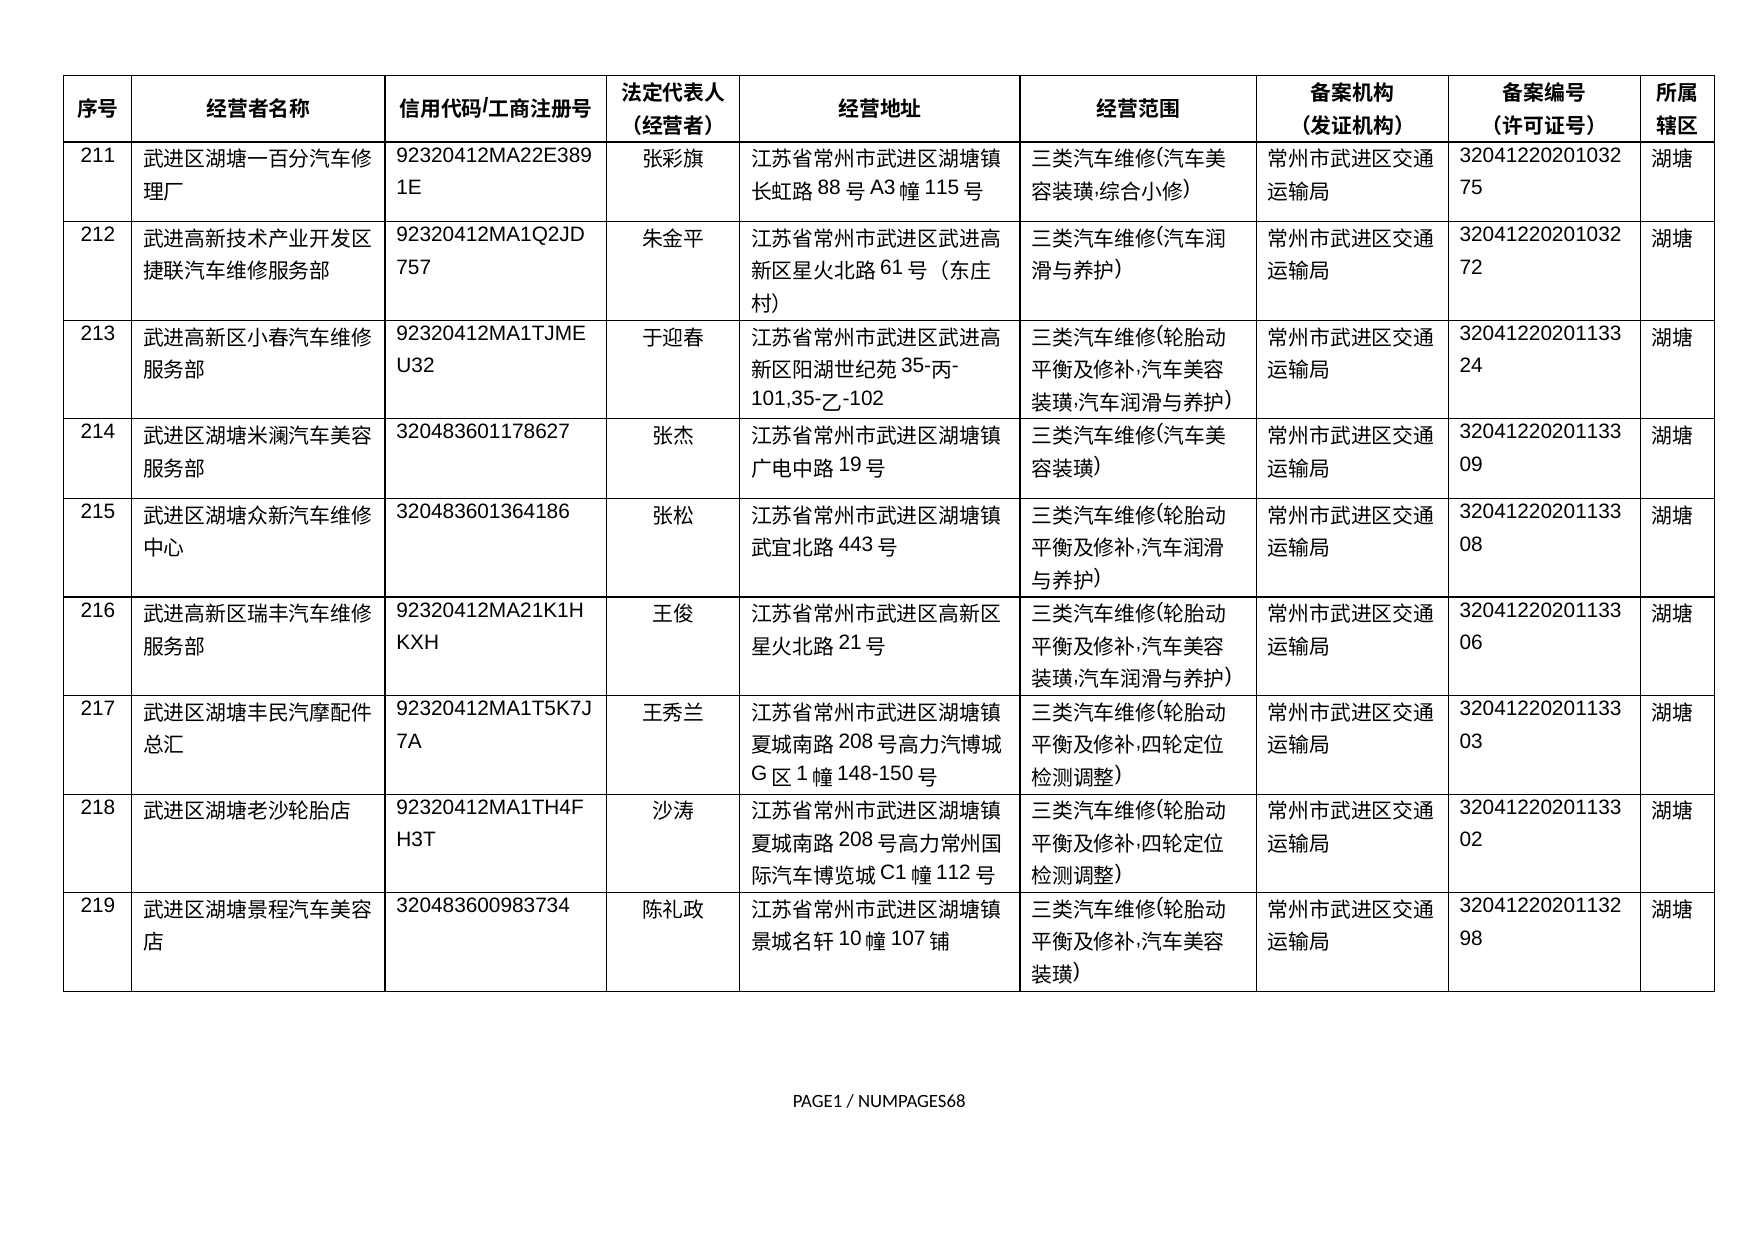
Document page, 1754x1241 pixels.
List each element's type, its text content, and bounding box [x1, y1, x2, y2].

table_cell 武进区湖塘一百分汽车修理厂 [132, 143, 384, 221]
table_cell 3204122020103275 [1449, 143, 1640, 221]
table_cell 湖塘 [1641, 321, 1714, 418]
table_cell 武进区湖塘众新汽车维修中心 [132, 499, 384, 596]
table_cell 三类汽车维修(轮胎动平衡及修补,汽车美容装璜,汽车润滑与养护) [1021, 321, 1256, 418]
table_cell 3204122020113308 [1449, 499, 1640, 596]
table_cell 湖塘 [1641, 143, 1714, 221]
table_cell 武进高新区瑞丰汽车维修服务部 [132, 598, 384, 695]
table_cell 219 [64, 893, 131, 991]
table_cell 三类汽车维修(轮胎动平衡及修补,汽车美容装璜) [1021, 893, 1256, 991]
table_cell 武进区湖塘景程汽车美容店 [132, 893, 384, 991]
table_cell 张杰 [607, 419, 739, 498]
table_cell 于迎春 [607, 321, 739, 418]
table_cell 92320412MA1T5K7J7A [386, 696, 606, 793]
table_cell 湖塘 [1641, 795, 1714, 892]
table_cell 92320412MA1TJMEU32 [386, 321, 606, 418]
table_cell 朱金平 [607, 222, 739, 320]
table_cell 沙涛 [607, 795, 739, 892]
table_cell 三类汽车维修(轮胎动平衡及修补,汽车美容装璜,汽车润滑与养护) [1021, 598, 1256, 695]
table_cell 江苏省常州市武进区湖塘镇夏城南路208号高力汽博城G区1幢148-150号 [740, 696, 1019, 793]
table_cell 320483601364186 [386, 499, 606, 596]
table_cell 江苏省常州市武进区湖塘镇夏城南路208号高力常州国际汽车博览城C1幢112号 [740, 795, 1019, 892]
table_cell 武进区湖塘丰民汽摩配件总汇 [132, 696, 384, 793]
table_cell 江苏省常州市武进区武进高新区星火北路61号（东庄村） [740, 222, 1019, 320]
table_header 序号 [64, 76, 131, 141]
table_cell 3204122020113302 [1449, 795, 1640, 892]
table_cell 三类汽车维修(汽车美容装璜,综合小修) [1021, 143, 1256, 221]
table_cell 常州市武进区交通运输局 [1257, 222, 1448, 320]
table_header 所属辖区 [1641, 76, 1714, 141]
table_cell 湖塘 [1641, 598, 1714, 695]
table_cell 王俊 [607, 598, 739, 695]
table_header 法定代表人（经营者） [607, 76, 739, 141]
table_cell 92320412MA1Q2JD757 [386, 222, 606, 320]
table_cell 江苏省常州市武进区湖塘镇武宜北路443号 [740, 499, 1019, 596]
table_header 信用代码/工商注册号 [386, 76, 606, 141]
table_cell 92320412MA1TH4FH3T [386, 795, 606, 892]
table_cell 3204122020113309 [1449, 419, 1640, 498]
table_cell 湖塘 [1641, 419, 1714, 498]
table_cell 湖塘 [1641, 499, 1714, 596]
table_header 备案机构 （发证机构） [1257, 76, 1448, 141]
table_header 备案编号 （许可证号） [1449, 76, 1640, 141]
table_cell 张彩旗 [607, 143, 739, 221]
table_cell 江苏省常州市武进区高新区星火北路21号 [740, 598, 1019, 695]
table_cell 三类汽车维修(轮胎动平衡及修补,四轮定位检测调整) [1021, 795, 1256, 892]
table_cell 江苏省常州市武进区湖塘镇长虹路88号A3幢115号 [740, 143, 1019, 221]
table_cell 湖塘 [1641, 893, 1714, 991]
table_cell 320483601178627 [386, 419, 606, 498]
table_cell 陈礼政 [607, 893, 739, 991]
table_cell 武进高新技术产业开发区捷联汽车维修服务部 [132, 222, 384, 320]
table_cell 常州市武进区交通运输局 [1257, 419, 1448, 498]
table_cell 常州市武进区交通运输局 [1257, 893, 1448, 991]
table_cell 常州市武进区交通运输局 [1257, 598, 1448, 695]
table_cell 江苏省常州市武进区湖塘镇景城名轩10幢107铺 [740, 893, 1019, 991]
table_header 经营范围 [1021, 76, 1256, 141]
table_cell 三类汽车维修(汽车美容装璜) [1021, 419, 1256, 498]
table_cell 湖塘 [1641, 696, 1714, 793]
table_cell 常州市武进区交通运输局 [1257, 143, 1448, 221]
table_cell 320483600983734 [386, 893, 606, 991]
table_cell 武进区湖塘老沙轮胎店 [132, 795, 384, 892]
table_cell 212 [64, 222, 131, 320]
table_cell 216 [64, 598, 131, 695]
table_cell 武进区湖塘米澜汽车美容服务部 [132, 419, 384, 498]
table_cell 213 [64, 321, 131, 418]
table_cell 3204122020113306 [1449, 598, 1640, 695]
table_cell 3204122020103272 [1449, 222, 1640, 320]
table_cell 常州市武进区交通运输局 [1257, 499, 1448, 596]
table_cell 王秀兰 [607, 696, 739, 793]
table_cell 三类汽车维修(轮胎动平衡及修补,四轮定位检测调整) [1021, 696, 1256, 793]
table_cell 常州市武进区交通运输局 [1257, 321, 1448, 418]
table_header 经营地址 [740, 76, 1019, 141]
table_cell 湖塘 [1641, 222, 1714, 320]
table_cell 江苏省常州市武进区湖塘镇广电中路19号 [740, 419, 1019, 498]
table_cell 张松 [607, 499, 739, 596]
table_cell 武进高新区小春汽车维修服务部 [132, 321, 384, 418]
table_cell 3204122020113298 [1449, 893, 1640, 991]
table_cell 214 [64, 419, 131, 498]
table_cell 三类汽车维修(汽车润滑与养护) [1021, 222, 1256, 320]
table_header 经营者名称 [132, 76, 384, 141]
table_cell 211 [64, 143, 131, 221]
table_cell 215 [64, 499, 131, 596]
table_cell 江苏省常州市武进区武进高新区阳湖世纪苑35-丙-101,35-乙-102 [740, 321, 1019, 418]
table_cell 92320412MA22E3891E [386, 143, 606, 221]
table_cell 常州市武进区交通运输局 [1257, 795, 1448, 892]
table_cell 三类汽车维修(轮胎动平衡及修补,汽车润滑与养护) [1021, 499, 1256, 596]
table_cell 217 [64, 696, 131, 793]
table_cell 3204122020113303 [1449, 696, 1640, 793]
table_cell 218 [64, 795, 131, 892]
table_cell 3204122020113324 [1449, 321, 1640, 418]
table_cell 常州市武进区交通运输局 [1257, 696, 1448, 793]
table_cell 92320412MA21K1HKXH [386, 598, 606, 695]
